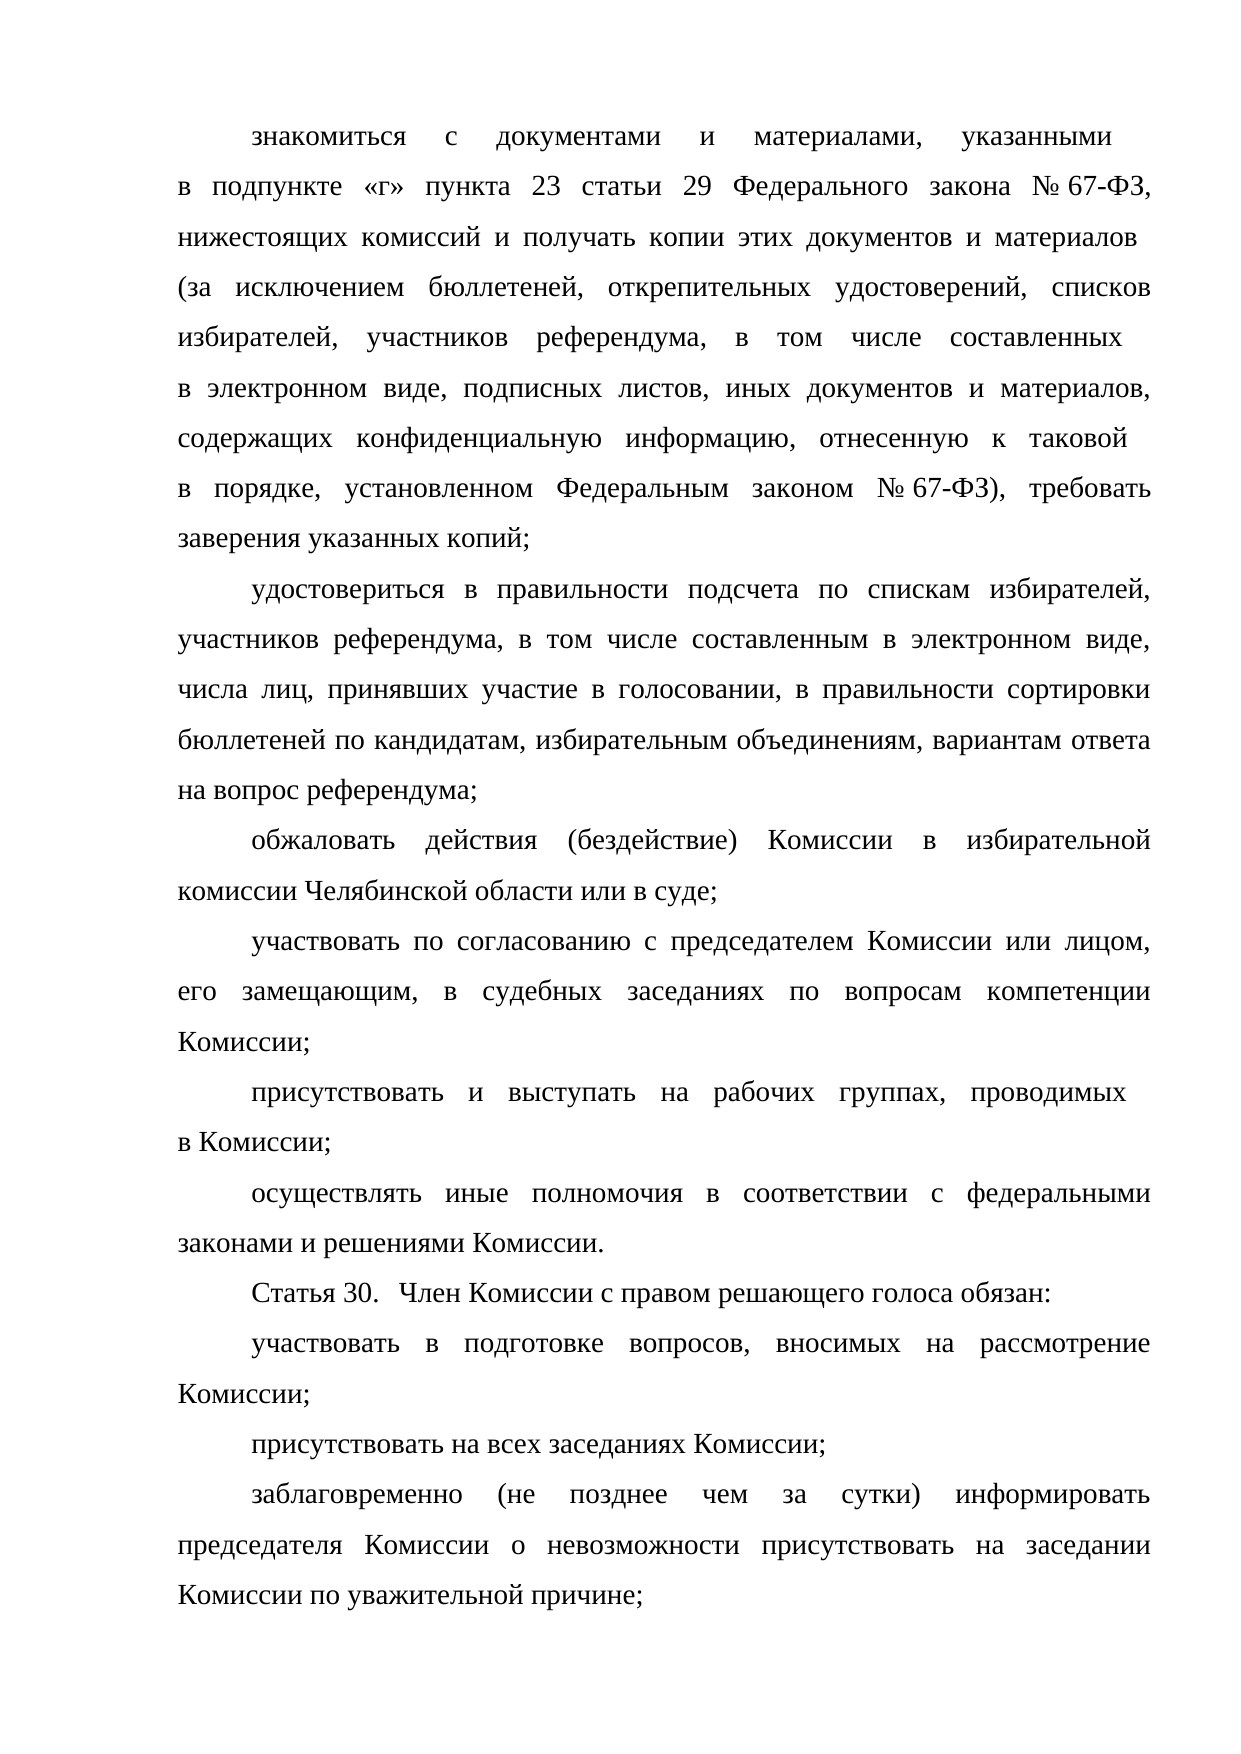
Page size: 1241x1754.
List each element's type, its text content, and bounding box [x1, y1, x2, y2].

text присутствовать на всех заседаниях Комиссии; [177, 1426, 1152, 1460]
text заблаговременно (не позднее чем за сутки) информировать председателя Комиссии о невозможности присутствовать на заседании Комиссии по уважительной причине; [177, 1477, 1152, 1611]
text участвовать в подготовке вопросов, вносимых на рассмотрение Комиссии; [177, 1326, 1152, 1409]
text знакомиться с документами и материалами, указанными в подпункте «г» пункта 23 статьи 29 Федерального закона № 67-ФЗ, нижестоящих комиссий и получать копии этих документов и материалов (за исключением бюллетеней, открепительных удостоверений, списков избирателей, участников референдума, в том числе составленных в электронном виде, подписных листов, иных документов и материалов, содержащих конфиденциальную информацию, отнесенную к таковой в порядке, установленном Федеральным законом № 67-ФЗ), требовать заверения указанных копий; [177, 118, 1152, 554]
text обжаловать действия (бездействие) Комиссии в избирательной комиссии Челябинской области или в суде; [177, 822, 1152, 906]
text Статья 30. Член Комиссии с правом решающего голоса обязан: [177, 1275, 1152, 1309]
text удостовериться в правильности подсчета по спискам избирателей, участников референдума, в том числе составленным в электронном виде, числа лиц, принявших участие в голосовании, в правильности сортировки бюллетеней по кандидатам, избирательным объединениям, вариантам ответа на вопрос референдума; [177, 571, 1152, 806]
text участвовать по согласованию с председателем Комиссии или лицом, его замещающим, в судебных заседаниях по вопросам компетенции Комиссии; [177, 923, 1152, 1057]
text осуществлять иные полномочия в соответствии с федеральными законами и решениями Комиссии. [177, 1175, 1152, 1258]
text присутствовать и выступать на рабочих группах, проводимых в Комиссии; [177, 1074, 1152, 1158]
